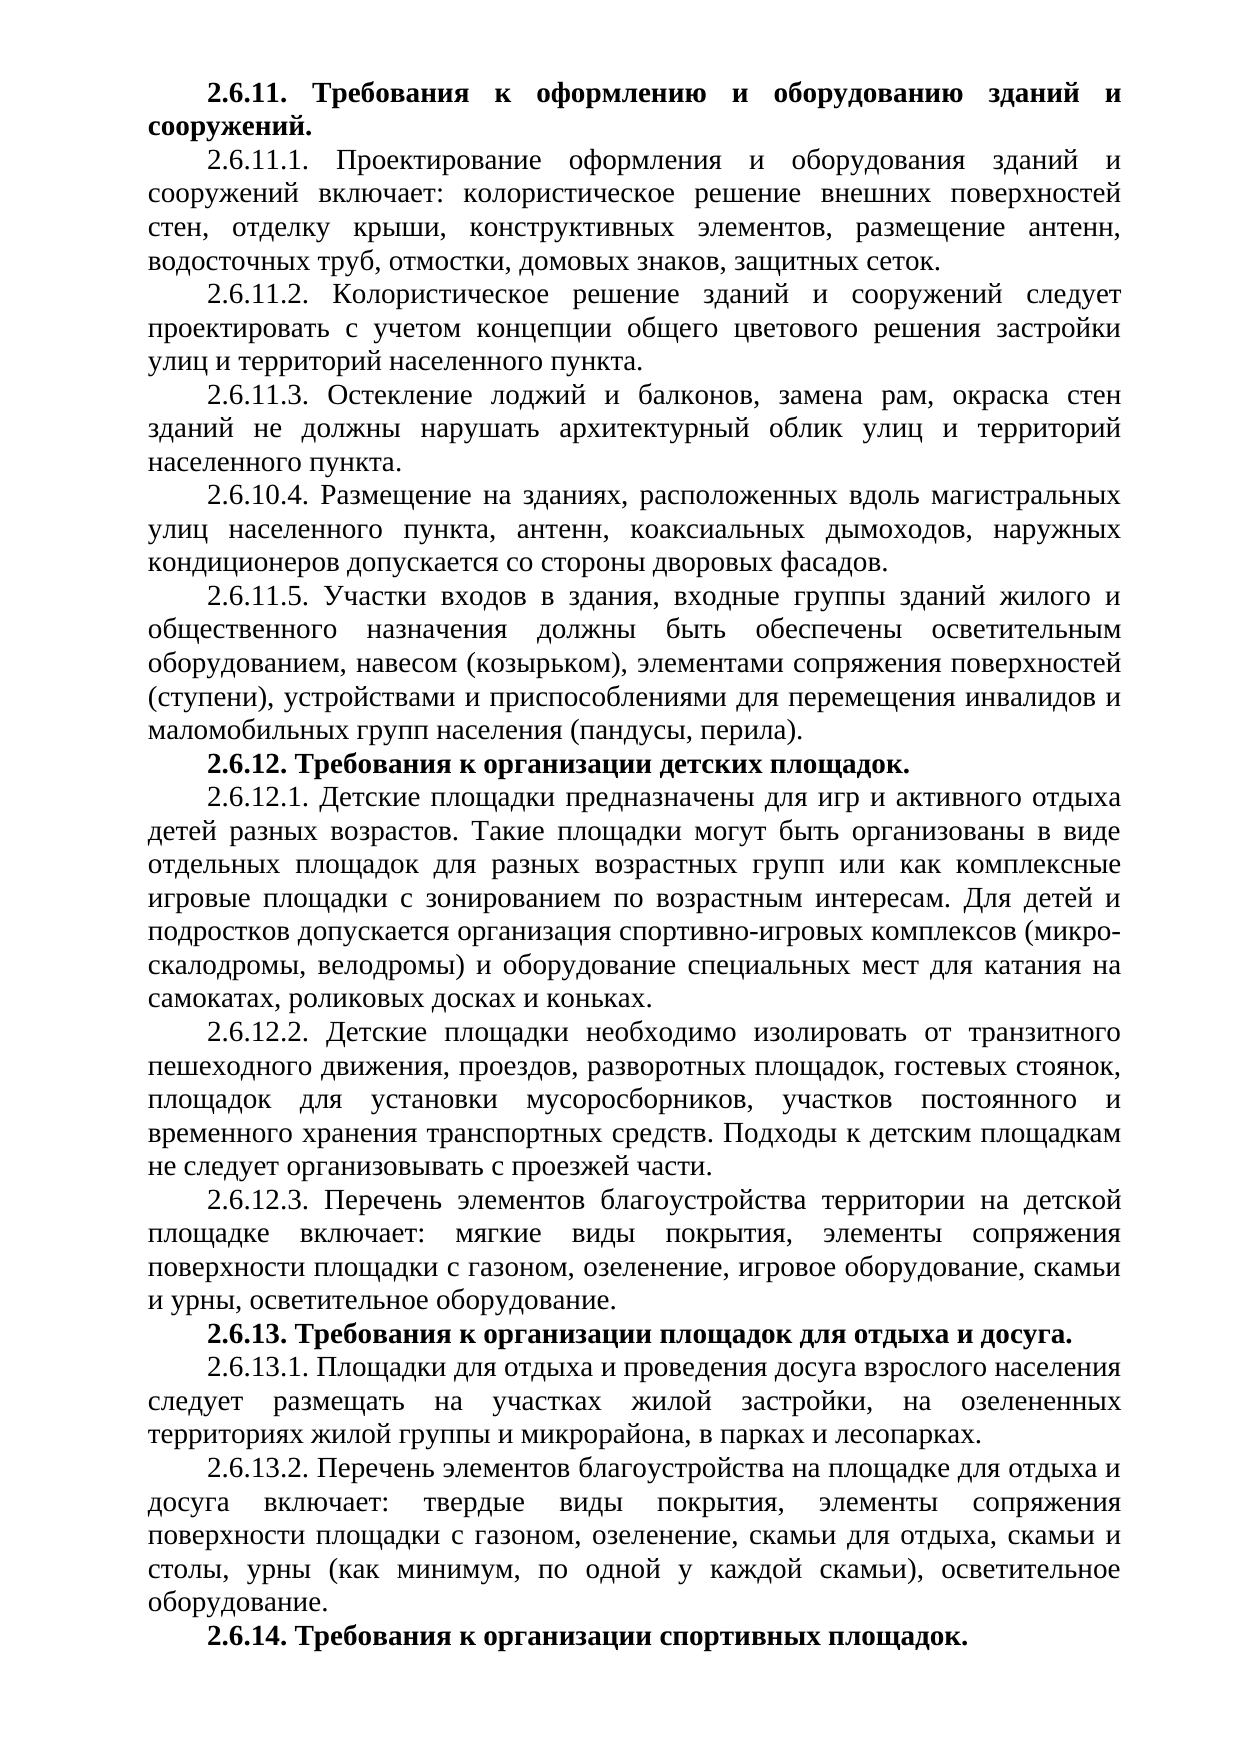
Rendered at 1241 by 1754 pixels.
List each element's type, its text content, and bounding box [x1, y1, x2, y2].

text 2.6.11.3. Остекление лоджий и балконов, замена рам, окраска стен зданий не должны нарушать архитектурный облик улиц и территорий населенного пункта. [148, 377, 1122, 477]
text 2.6.11.1. Проектирование оформления и оборудования зданий и сооружений включает: колористическое решение внешних поверхностей стен, отделку крыши, конструктивных элементов, размещение антенн, водосточных труб, отмостки, домовых знаков, защитных сеток. [148, 142, 1122, 276]
text 2.6.11.5. Участки входов в здания, входные группы зданий жилого и общественного назначения должны быть обеспечены осветительным оборудованием, навесом (козырьком), элементами сопряжения поверхностей (ступени), устройствами и приспособлениями для перемещения инвалидов и маломобильных групп населения (пандусы, перила). [148, 578, 1122, 746]
text 2.6.12.3. Перечень элементов благоустройства территории на детской площадке включает: мягкие виды покрытия, элементы сопряжения поверхности площадки с газоном, озеленение, игровое оборудование, скамьи и урны, осветительное оборудование. [148, 1182, 1122, 1316]
text 2.6.13. Требования к организации площадок для отдыха и досуга. [148, 1316, 1122, 1349]
text 2.6.12. Требования к организации детских площадок. [148, 746, 1122, 779]
text 2.6.13.1. Площадки для отдыха и проведения досуга взрослого населения следует размещать на участках жилой застройки, на озелененных территориях жилой группы и микрорайона, в парках и лесопарках. [148, 1349, 1122, 1450]
text 2.6.14. Требования к организации спортивных площадок. [148, 1618, 1122, 1651]
text 2.6.12.1. Детские площадки предназначены для игр и активного отдыха детей разных возрастов. Такие площадки могут быть организованы в виде отдельных площадок для разных возрастных групп или как комплексные игровые площадки с зонированием по возрастным интересам. Для детей и подростков допускается организация спортивно-игровых комплексов (микро-скалодромы, велодромы) и оборудование специальных мест для катания на самокатах, роликовых досках и коньках. [148, 779, 1122, 1014]
text 2.6.11. Требования к оформлению и оборудованию зданий и сооружений. [148, 75, 1122, 142]
text 2.6.13.2. Перечень элементов благоустройства на площадке для отдыха и досуга включает: твердые виды покрытия, элементы сопряжения поверхности площадки с газоном, озеленение, скамьи для отдыха, скамьи и столы, урны (как минимум, по одной у каждой скамьи), осветительное оборудование. [148, 1450, 1122, 1618]
text 2.6.12.2. Детские площадки необходимо изолировать от транзитного пешеходного движения, проездов, разворотных площадок, гостевых стоянок, площадок для установки мусоросборников, участков постоянного и временного хранения транспортных средств. Подходы к детским площадкам не следует организовывать с проезжей части. [148, 1014, 1122, 1182]
text 2.6.11.2. Колористическое решение зданий и сооружений следует проектировать с учетом концепции общего цветового решения застройки улиц и территорий населенного пункта. [148, 276, 1122, 377]
text 2.6.10.4. Размещение на зданиях, расположенных вдоль магистральных улиц населенного пункта, антенн, коаксиальных дымоходов, наружных кондиционеров допускается со стороны дворовых фасадов. [148, 477, 1122, 578]
